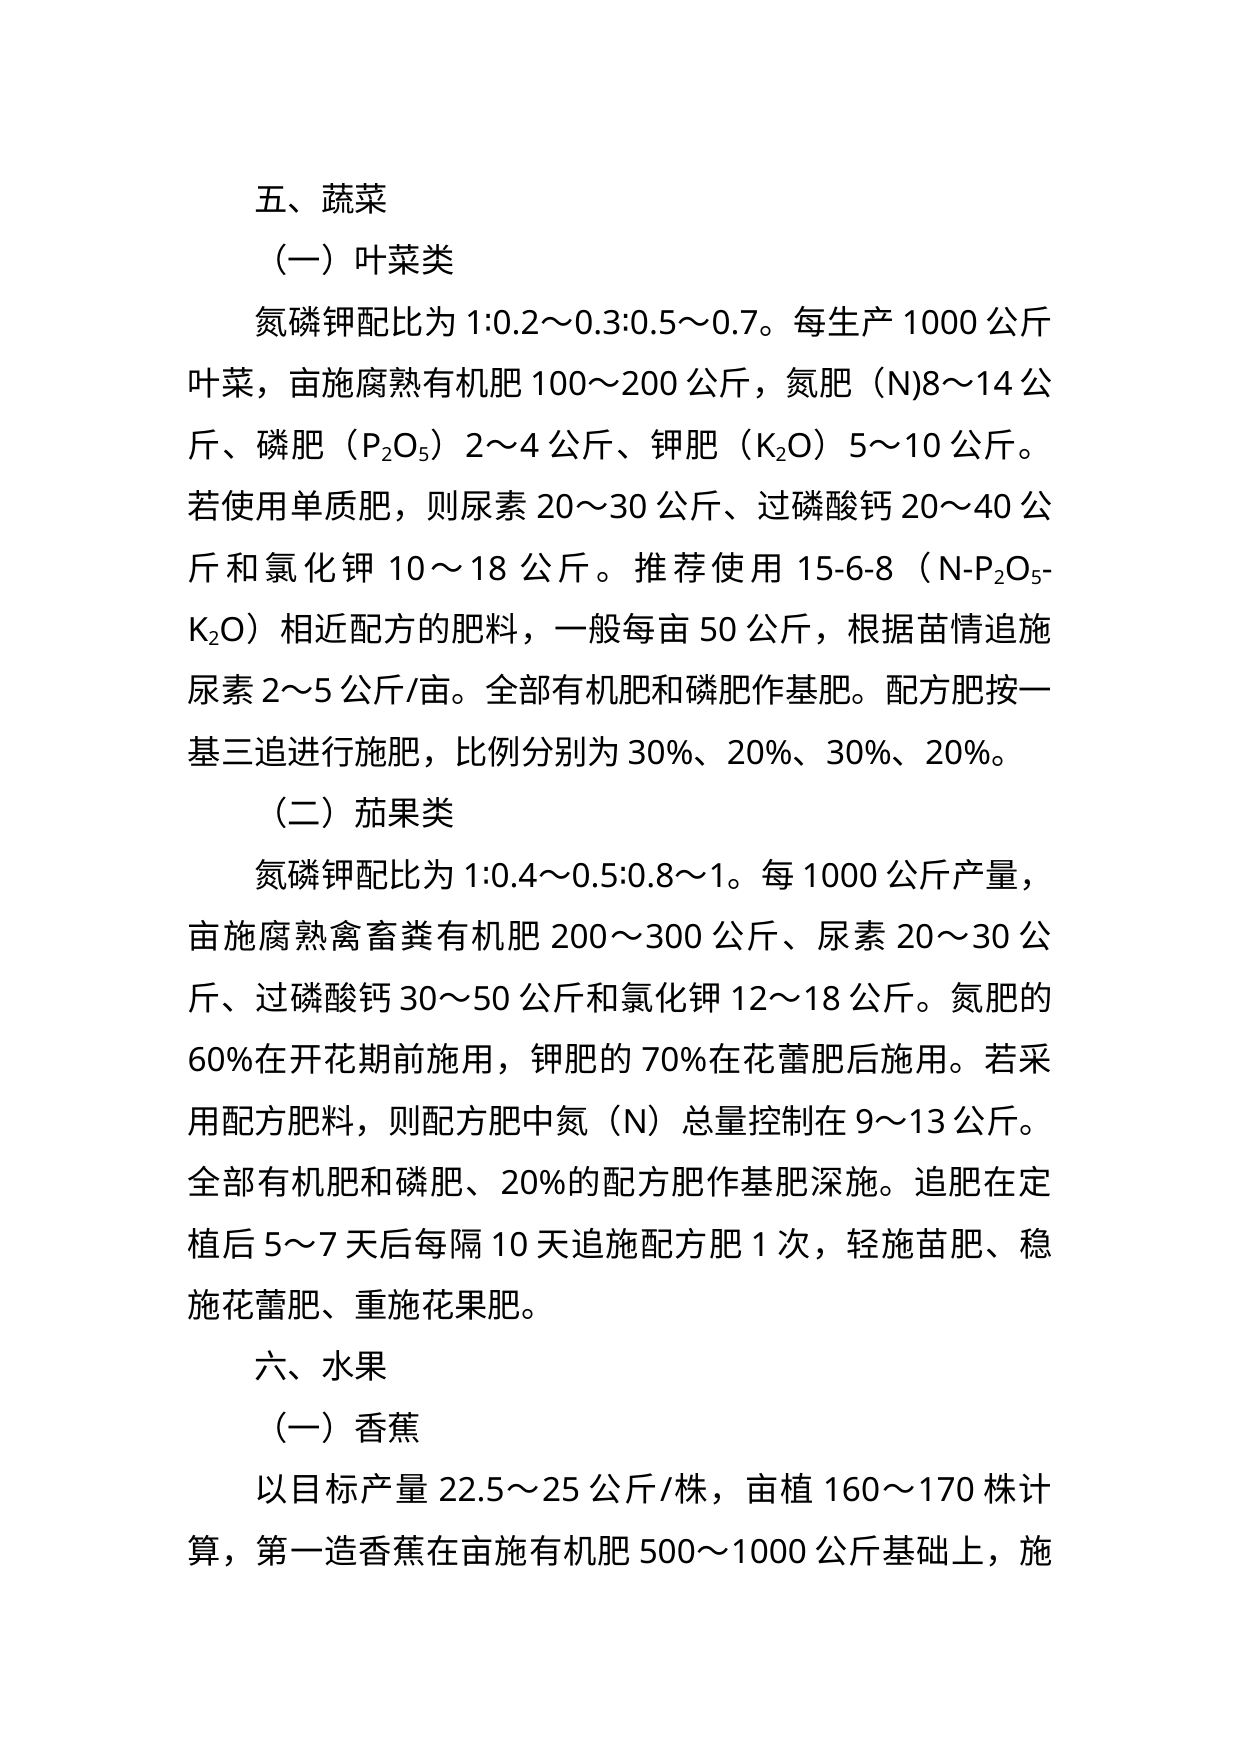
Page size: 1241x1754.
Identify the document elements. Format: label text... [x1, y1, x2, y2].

text 氮磷钾配比为1∶0.4～0.5∶0.8～1。每1000公斤产量，亩施腐熟禽畜粪有机肥200～300公斤、尿素20～30公斤、过磷酸钙30～50公斤和氯化钾12～18公斤。氮肥的60%在开花期前施用，钾肥的70%在花蕾肥后施用。若采用配方肥料，则配方肥中氮（N）总量控制在9～13公斤。全部有机肥和磷肥、20%的配方肥作基肥深施。追肥在定植后5～7天后每隔10天追施配方肥1次，轻施苗肥、稳施花蕾肥、重施花果肥。 [187, 838, 1053, 1330]
text （二）茄果类 [187, 777, 1053, 838]
text 五、蔬菜 [187, 162, 1053, 223]
text 氮磷钾配比为1∶0.2～0.3∶0.5～0.7。每生产1000公斤叶菜，亩施腐熟有机肥100～200公斤，氮肥（N)8～14公斤、磷肥（P2O5）2～4公斤、钾肥（K2O）5～10公斤。若使用单质肥，则尿素20～30公斤、过磷酸钙20～40公斤和氯化钾10～18公斤。推荐使用15-6-8（N-P2O5-K2O）相近配方的肥料，一般每亩50公斤，根据苗情追施尿素2～5公斤/亩。全部有机肥和磷肥作基肥。配方肥按一基三追进行施肥，比例分别为30%、20%、30%、20%。 [187, 285, 1053, 777]
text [187, 1453, 1053, 1576]
text （一）叶菜类 [187, 223, 1053, 285]
text （一）香蕉 [187, 1391, 1053, 1453]
text 六、水果 [187, 1330, 1053, 1391]
